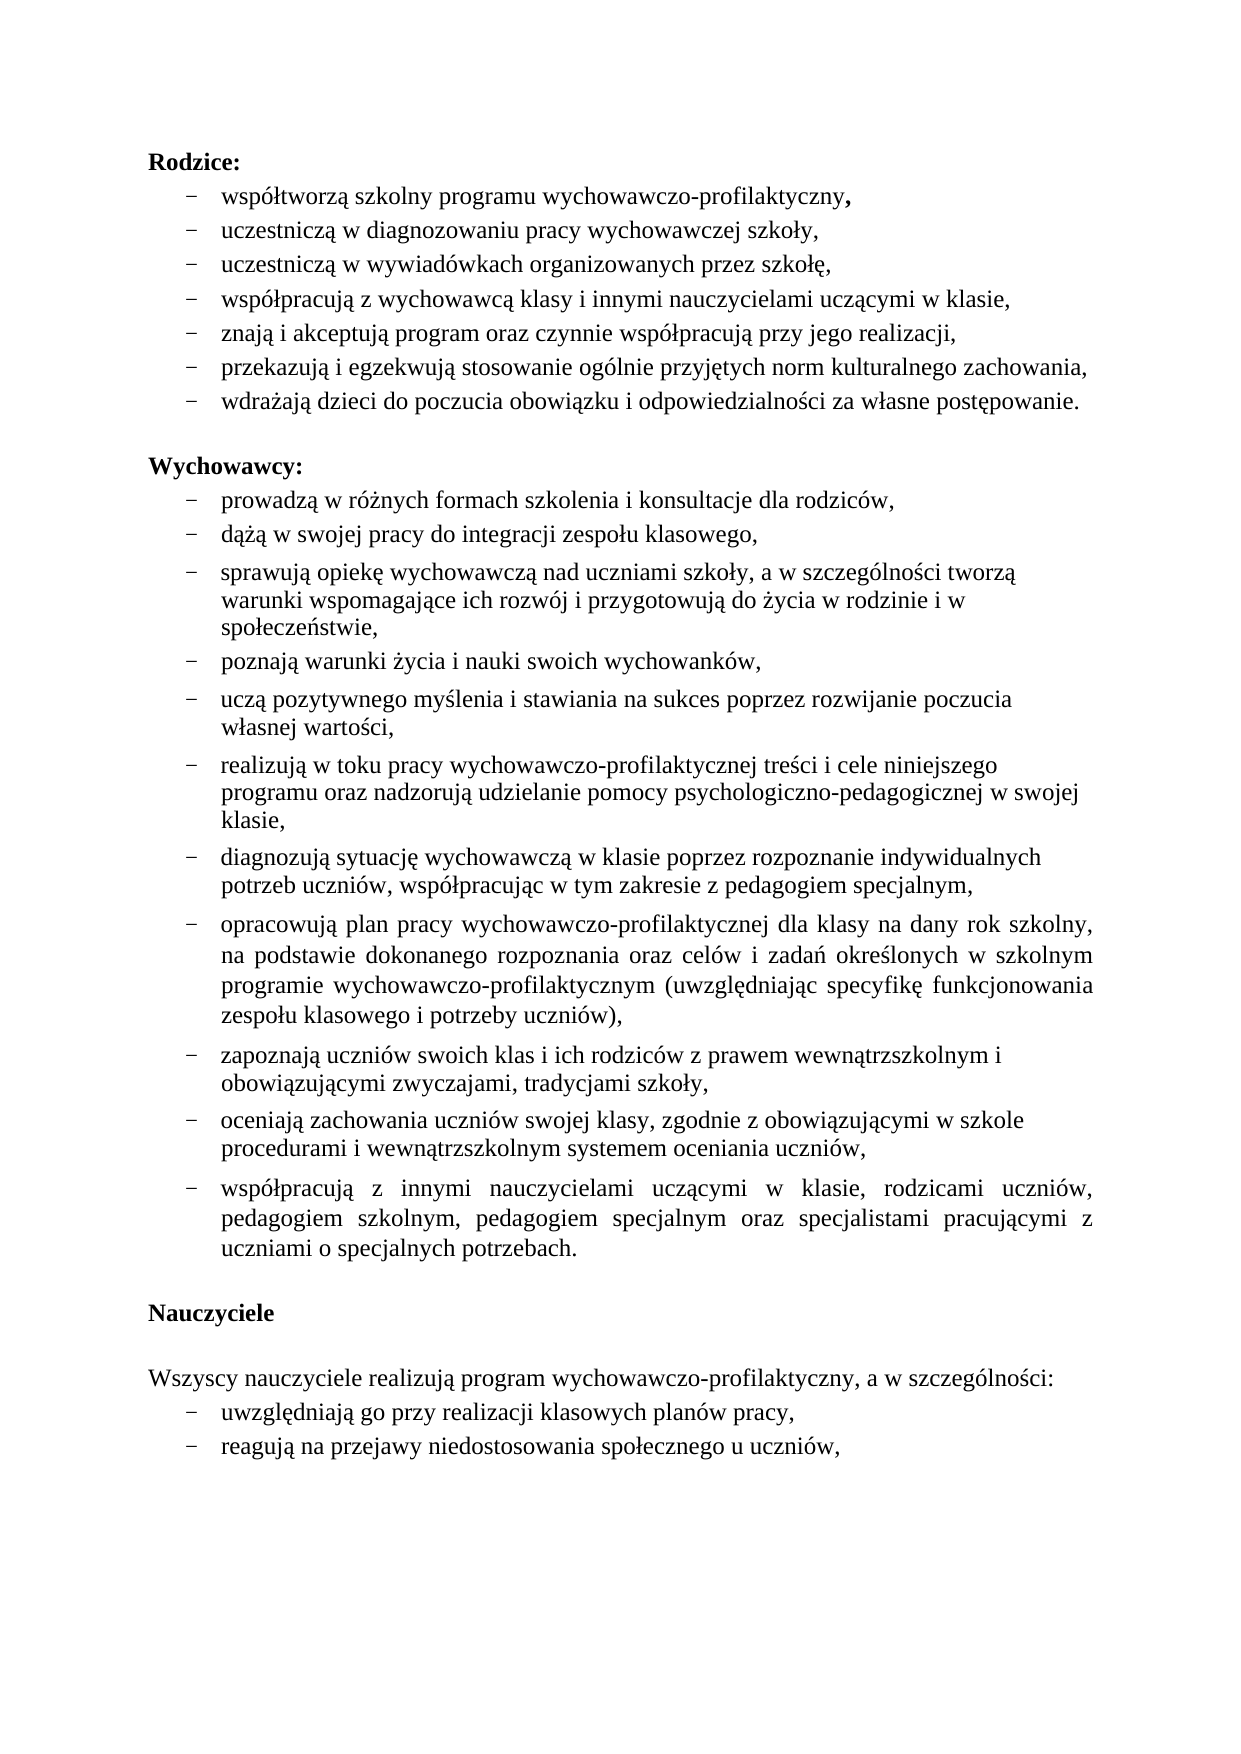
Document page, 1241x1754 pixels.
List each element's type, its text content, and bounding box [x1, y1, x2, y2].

list realizują w toku pracy wychowawczo-profilaktycznej treści i cele niniejszego programu oraz nadzorują udzielanie pomocy psychologiczno-pedagogicznej w swojej klasie, [185, 751, 1094, 833]
list współpracują z innymi nauczycielami uczącymi w klasie, rodzicami uczniów, pedagogiem szkolnym, pedagogiem specjalnym oraz specjalistami pracującymi z uczniami o specjalnych potrzebach. [185, 1173, 1094, 1262]
list uczestniczą w wywiadówkach organizowanych przez szkołę, [185, 249, 1094, 278]
text Nauczyciele [148, 1298, 1094, 1326]
list uwzględniają go przy realizacji klasowych planów pracy, [185, 1397, 1094, 1426]
list uczestniczą w diagnozowaniu pracy wychowawczej szkoły, [185, 215, 1094, 244]
list oceniają zachowania uczniów swojej klasy, zgodnie z obowiązującymi w szkole procedurami i wewnątrzszkolnym systemem oceniania uczniów, [185, 1107, 1092, 1162]
list znają i akceptują program oraz czynnie współpracują przy jego realizacji, [185, 318, 1094, 346]
list poznają warunki życia i nauki swoich wychowanków, [185, 646, 1094, 675]
text Wychowawcy: [148, 451, 1094, 480]
list zapoznają uczniów swoich klas i ich rodziców z prawem wewnątrzszkolnym i obowiązującymi zwyczajami, tradycjami szkoły, [185, 1042, 1094, 1096]
list uczą pozytywnego myślenia i stawiania na sukces poprzez rozwijanie poczucia własnej wartości, [185, 686, 1092, 741]
text Rodzice: [148, 147, 1094, 176]
list diagnozują sytuację wychowawczą w klasie poprzez rozpoznanie indywidualnych potrzeb uczniów, współpracując w tym zakresie z pedagogiem specjalnym, [185, 844, 1092, 899]
list dążą w swojej pracy do integracji zespołu klasowego, [185, 519, 1094, 548]
list przekazują i egzekwują stosowanie ogólnie przyjętych norm kulturalnego zachowania, [185, 352, 1094, 381]
list reagują na przejawy niedostosowania społecznego u uczniów, [185, 1431, 1094, 1460]
list współpracują z wychowawcą klasy i innymi nauczycielami uczącymi w klasie, [185, 284, 1094, 312]
list prowadzą w różnych formach szkolenia i konsultacje dla rodziców, [185, 485, 1094, 514]
list sprawują opiekę wychowawczą nad uczniami szkoły, a w szczególności tworzą warunki wspomagające ich rozwój i przygotowują do życia w rodzinie i w społeczeństwie, [185, 559, 1094, 641]
list wdrażają dzieci do poczucia obowiązku i odpowiedzialności za własne postępowanie. [185, 386, 1094, 414]
list współtworzą szkolny programu wychowawczo-profilaktyczny, [185, 181, 1094, 210]
list opracowują plan pracy wychowawczo-profilaktycznej dla klasy na dany rok szkolny, na podstawie dokonanego rozpoznania oraz celów i zadań określonych w szkolnym programie wychowawczo-profilaktycznym (uwzględniając specyfikę funkcjonowania zespołu klasowego i potrzeby uczniów), [185, 909, 1094, 1029]
text Wszyscy nauczyciele realizują program wychowawczo-profilaktyczny, a w szczególności: [148, 1363, 1094, 1392]
